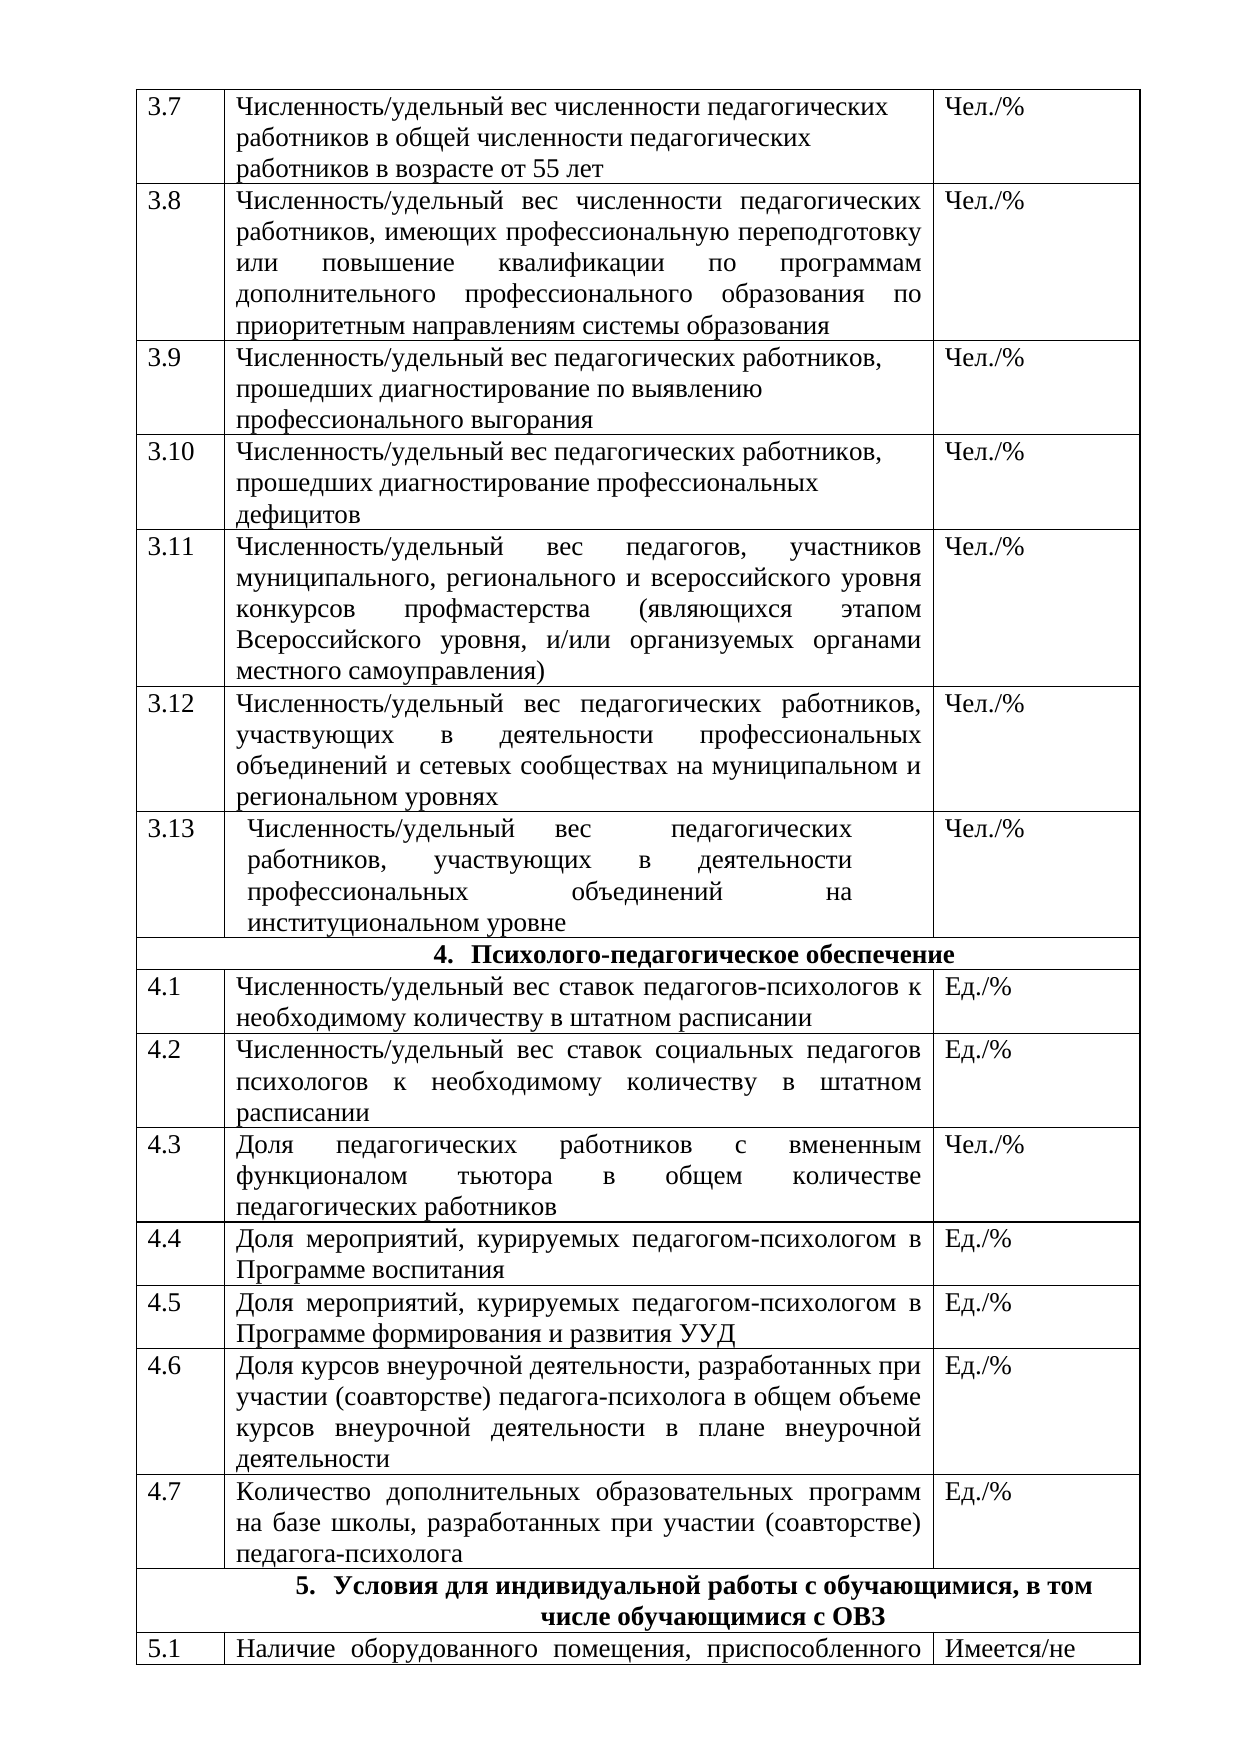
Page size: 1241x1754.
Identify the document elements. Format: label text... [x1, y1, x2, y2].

table_cell [225, 812, 933, 937]
table_cell Ед./% [934, 1223, 1139, 1285]
table_cell Численность/удельный вес ставок педагогов-психологов к необходимому количеству в штатном расписании [225, 970, 933, 1032]
table_cell Доля мероприятий, курируемых педагогом-психологом в Программе воспитания [225, 1223, 933, 1285]
table_cell 3.7 [137, 90, 224, 183]
table_cell Ед./% [934, 970, 1139, 1032]
table_cell Чел./% [934, 435, 1139, 529]
table_cell Чел./% [934, 530, 1139, 686]
table_cell Ед./% [934, 1349, 1139, 1474]
table_cell 3.11 [137, 530, 224, 686]
table_cell 5.1 [137, 1633, 224, 1664]
table_cell Чел./% [934, 184, 1139, 340]
table_cell Численность/удельный вес численности педагогических работников, имеющих профессиональную переподготовку или повышение квалификации по программам дополнительного профессионального образования по приоритетным направлениям системы образования [225, 184, 933, 340]
table_cell Доля мероприятий, курируемых педагогом-психологом в Программе формирования и развития УУД [225, 1286, 933, 1348]
table_cell Психолого-педагогическое обеспечение [137, 938, 1139, 969]
table_cell Ед./% [934, 1034, 1139, 1127]
table_cell 3.8 [137, 184, 224, 340]
table_cell Ед./% [934, 1475, 1139, 1568]
table_cell Ед./% [934, 1286, 1139, 1348]
table_cell 4.2 [137, 1034, 224, 1127]
table_cell Численность/удельный вес педагогов, участников муниципального, регионального и всероссийского уровня конкурсов профмастерства (являющихся этапом Всероссийского уровня, и/или организуемых органами местного самоуправления) [225, 530, 933, 686]
table_cell 4.3 [137, 1128, 224, 1221]
table_cell Чел./% [934, 90, 1139, 183]
table_cell Численность/удельный вес педагогических работников, участвующих в деятельности профессиональных объединений и сетевых сообществах на муниципальном и региональном уровнях [225, 687, 933, 811]
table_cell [225, 1633, 933, 1664]
table_cell 3.9 [137, 341, 224, 434]
table_cell 4.7 [137, 1475, 224, 1568]
table_cell 4.5 [137, 1286, 224, 1348]
table_cell 3.10 [137, 435, 224, 529]
table_cell 4.1 [137, 970, 224, 1032]
table_cell Численность/удельный вес ставок социальных педагогов психологов к необходимому количеству в штатном расписании [225, 1034, 933, 1127]
table_cell Доля педагогических работников с вмененным функционалом тьютора в общем количестве педагогических работников [225, 1128, 933, 1221]
table_cell 3.13 [137, 812, 224, 937]
table_cell Имеется/не имеется [934, 1633, 1139, 1664]
table_cell Чел./% [934, 341, 1139, 434]
table_cell 4.4 [137, 1223, 224, 1285]
table_cell Чел./% [934, 687, 1139, 811]
table_cell Доля курсов внеурочной деятельности, разработанных при участии (соавторстве) педагога-психолога в общем объеме курсов внеурочной деятельности в плане внеурочной деятельности [225, 1349, 933, 1474]
table_cell Условия для индивидуальной работы с обучающимися, в том числе обучающимися с ОВЗ [137, 1569, 1139, 1632]
table_cell 3.12 [137, 687, 224, 811]
table_cell Численность/удельный вес численности педагогических работников в общей численности педагогических работников в возрасте от 55 лет [225, 90, 933, 183]
table_cell Численность/удельный вес педагогических работников, прошедших диагностирование профессиональных дефицитов [225, 435, 933, 529]
table_cell Численность/удельный вес педагогических работников, прошедших диагностирование по выявлению профессионального выгорания [225, 341, 933, 434]
table_cell Количество дополнительных образовательных программ на базе школы, разработанных при участии (соавторстве) педагога-психолога [225, 1475, 933, 1568]
table_cell Чел./% [934, 1128, 1139, 1221]
table_cell Чел./% [934, 812, 1139, 937]
table_cell 4.6 [137, 1349, 224, 1474]
